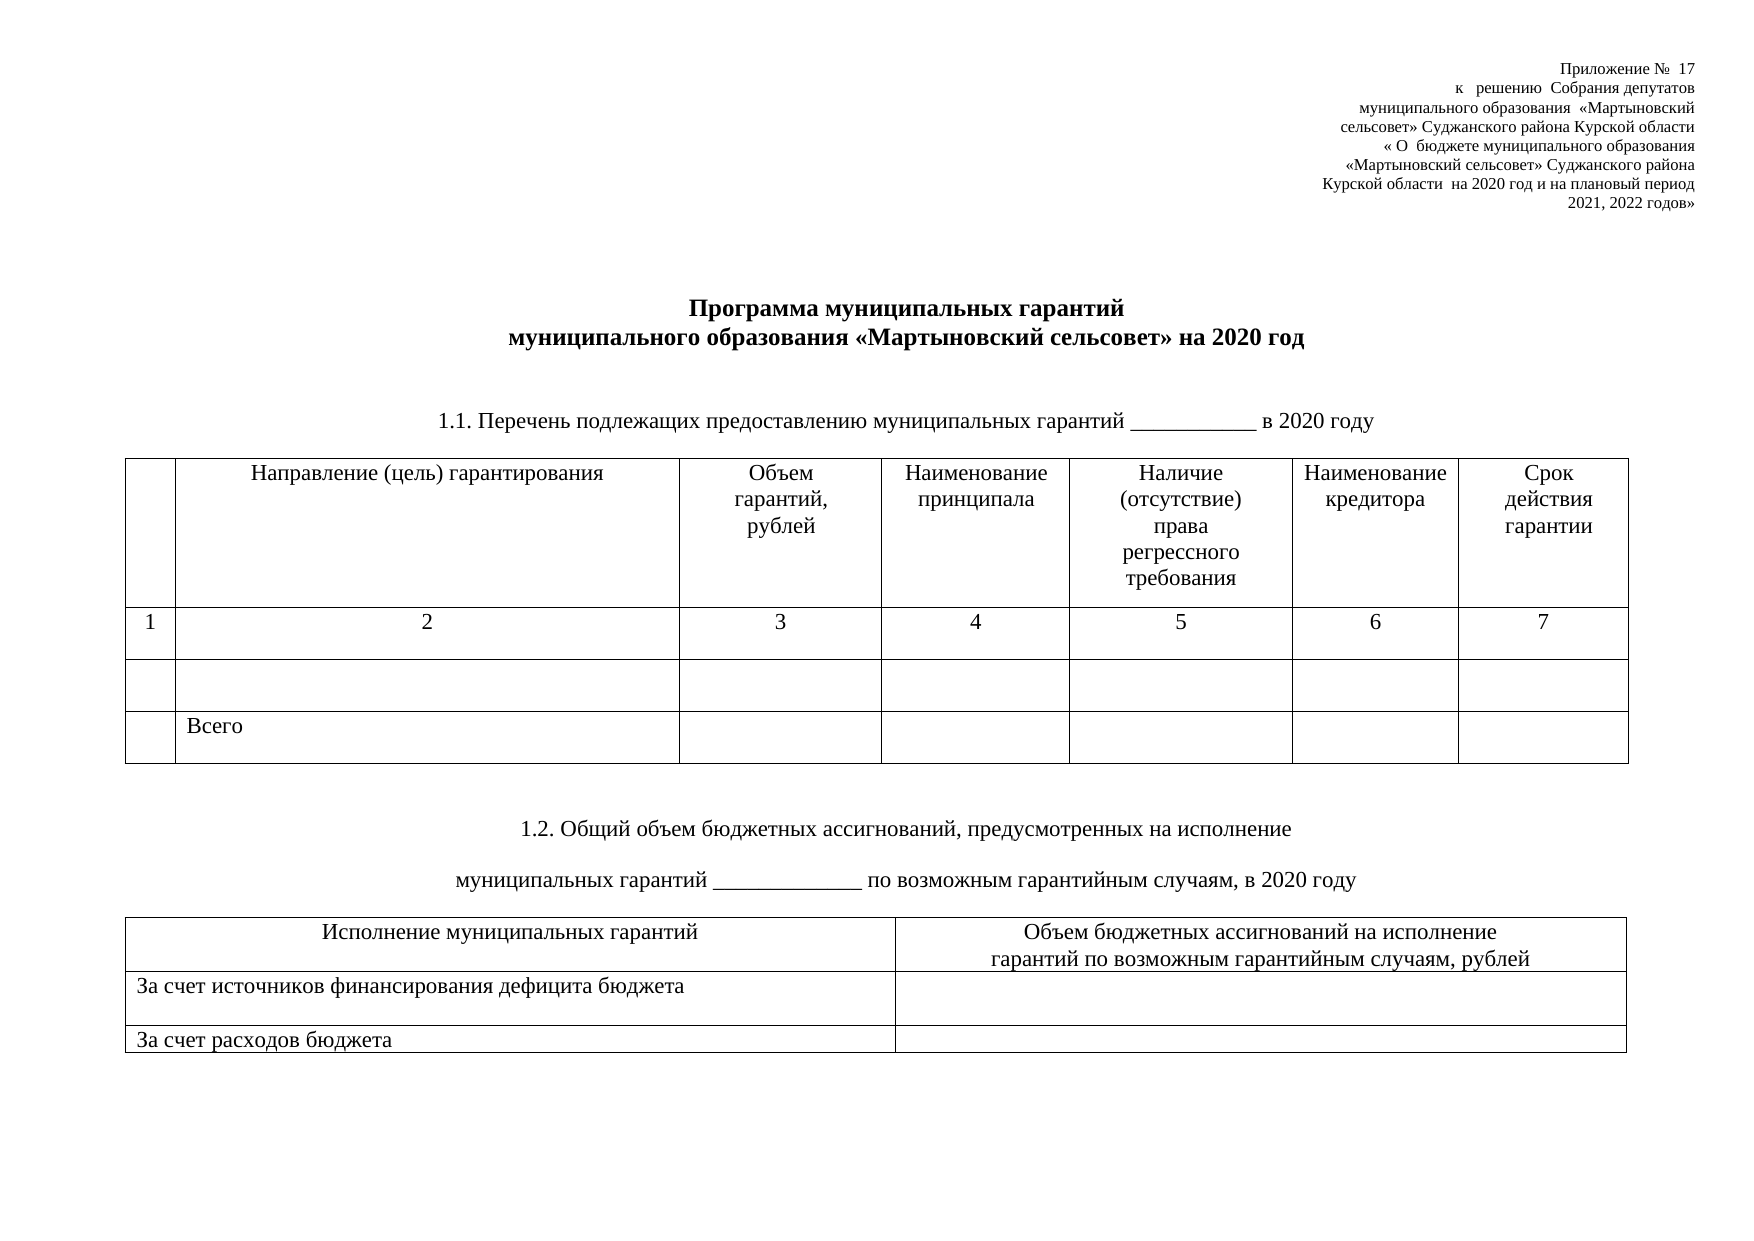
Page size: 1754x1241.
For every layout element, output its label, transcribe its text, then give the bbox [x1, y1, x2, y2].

subtitle 2021, 2022 годов» [118, 193, 1695, 212]
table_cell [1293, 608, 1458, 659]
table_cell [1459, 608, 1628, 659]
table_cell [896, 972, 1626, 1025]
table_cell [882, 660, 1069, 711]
text муниципальных гарантий _____________ по возможным гарантийным случаям, в 2020 году [118, 866, 1695, 892]
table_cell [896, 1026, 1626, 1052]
text 1.2. Общий объем бюджетных ассигнований, предусмотренных на исполнение [118, 815, 1695, 841]
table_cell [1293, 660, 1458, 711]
text Приложение № 17 [118, 59, 1695, 78]
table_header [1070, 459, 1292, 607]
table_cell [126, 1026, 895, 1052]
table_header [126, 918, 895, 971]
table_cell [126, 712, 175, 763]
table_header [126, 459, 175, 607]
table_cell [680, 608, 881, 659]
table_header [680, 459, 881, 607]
subtitle Программа муниципальных гарантий [118, 293, 1695, 322]
text « О бюджете муниципального образования [118, 136, 1695, 155]
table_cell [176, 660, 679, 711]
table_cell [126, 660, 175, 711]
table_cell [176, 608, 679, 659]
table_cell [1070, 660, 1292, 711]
text сельсовет» Суджанского района Курской области [118, 117, 1695, 136]
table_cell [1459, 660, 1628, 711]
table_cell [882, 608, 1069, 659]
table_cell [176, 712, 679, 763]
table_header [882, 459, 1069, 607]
text Курской области на 2020 год и на плановый период [118, 174, 1695, 193]
text 1.1. Перечень подлежащих предоставлению муниципальных гарантий ___________ в 2020 году [118, 407, 1695, 433]
text «Мартыновский сельсовет» Суджанского района [118, 155, 1695, 174]
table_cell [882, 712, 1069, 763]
text муниципального образования «Мартыновский [118, 97, 1695, 117]
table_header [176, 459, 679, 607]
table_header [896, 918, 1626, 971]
text к решению Собрания депутатов [118, 78, 1695, 97]
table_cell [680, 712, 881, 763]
subtitle муниципального образования «Мартыновский сельсовет» на 2020 год [118, 322, 1695, 351]
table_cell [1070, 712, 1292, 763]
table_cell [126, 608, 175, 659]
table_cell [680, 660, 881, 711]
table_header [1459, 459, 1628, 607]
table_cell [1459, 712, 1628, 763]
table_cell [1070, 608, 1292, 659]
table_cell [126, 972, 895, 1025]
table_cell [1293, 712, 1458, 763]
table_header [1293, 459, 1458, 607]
